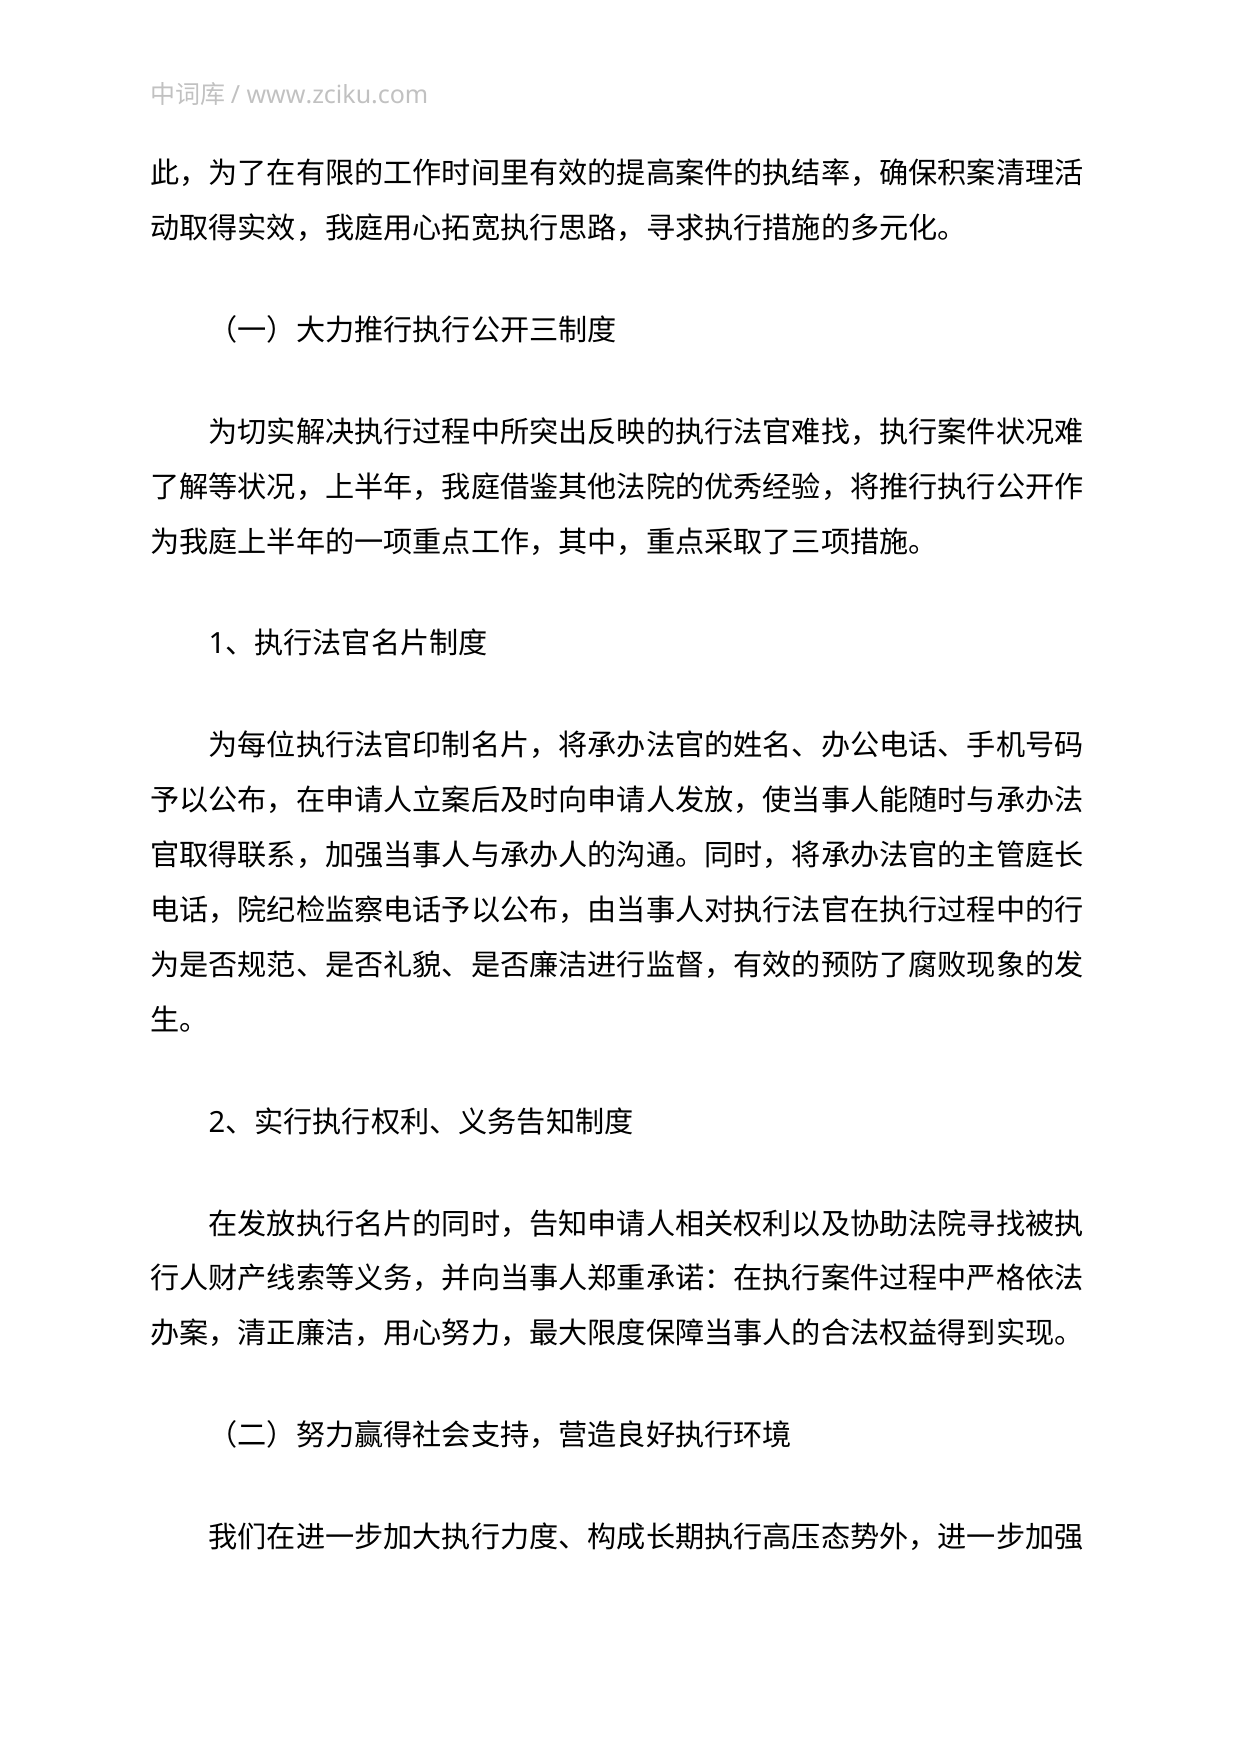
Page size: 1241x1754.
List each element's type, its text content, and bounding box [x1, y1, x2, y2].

text 2、实行执行权利、义务告知制度 [150, 1098, 1090, 1141]
text （二）努力赢得社会支持，营造良好执行环境 [150, 1412, 1090, 1454]
text 1、执行法官名片制度 [150, 620, 1090, 662]
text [150, 1513, 1090, 1556]
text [150, 150, 1090, 247]
text （一）大力推行执行公开三制度 [150, 307, 1090, 349]
text 为切实解决执行过程中所突出反映的执行法官难找，执行案件状况难了解等状况，上半年，我庭借鉴其他法院的优秀经验，将推行执行公开作为我庭上半年的一项重点工作，其中，重点采取了三项措施。 [150, 408, 1090, 561]
text 在发放执行名片的同时，告知申请人相关权利以及协助法院寻找被执行人财产线索等义务，并向当事人郑重承诺：在执行案件过程中严格依法办案，清正廉洁，用心努力，最大限度保障当事人的合法权益得到实现。 [150, 1200, 1090, 1352]
text 为每位执行法官印制名片，将承办法官的姓名、办公电话、手机号码予以公布，在申请人立案后及时向申请人发放，使当事人能随时与承办法官取得联系，加强当事人与承办人的沟通。同时，将承办法官的主管庭长电话，院纪检监察电话予以公布，由当事人对执行法官在执行过程中的行为是否规范、是否礼貌、是否廉洁进行监督，有效的预防了腐败现象的发生。 [150, 722, 1090, 1039]
